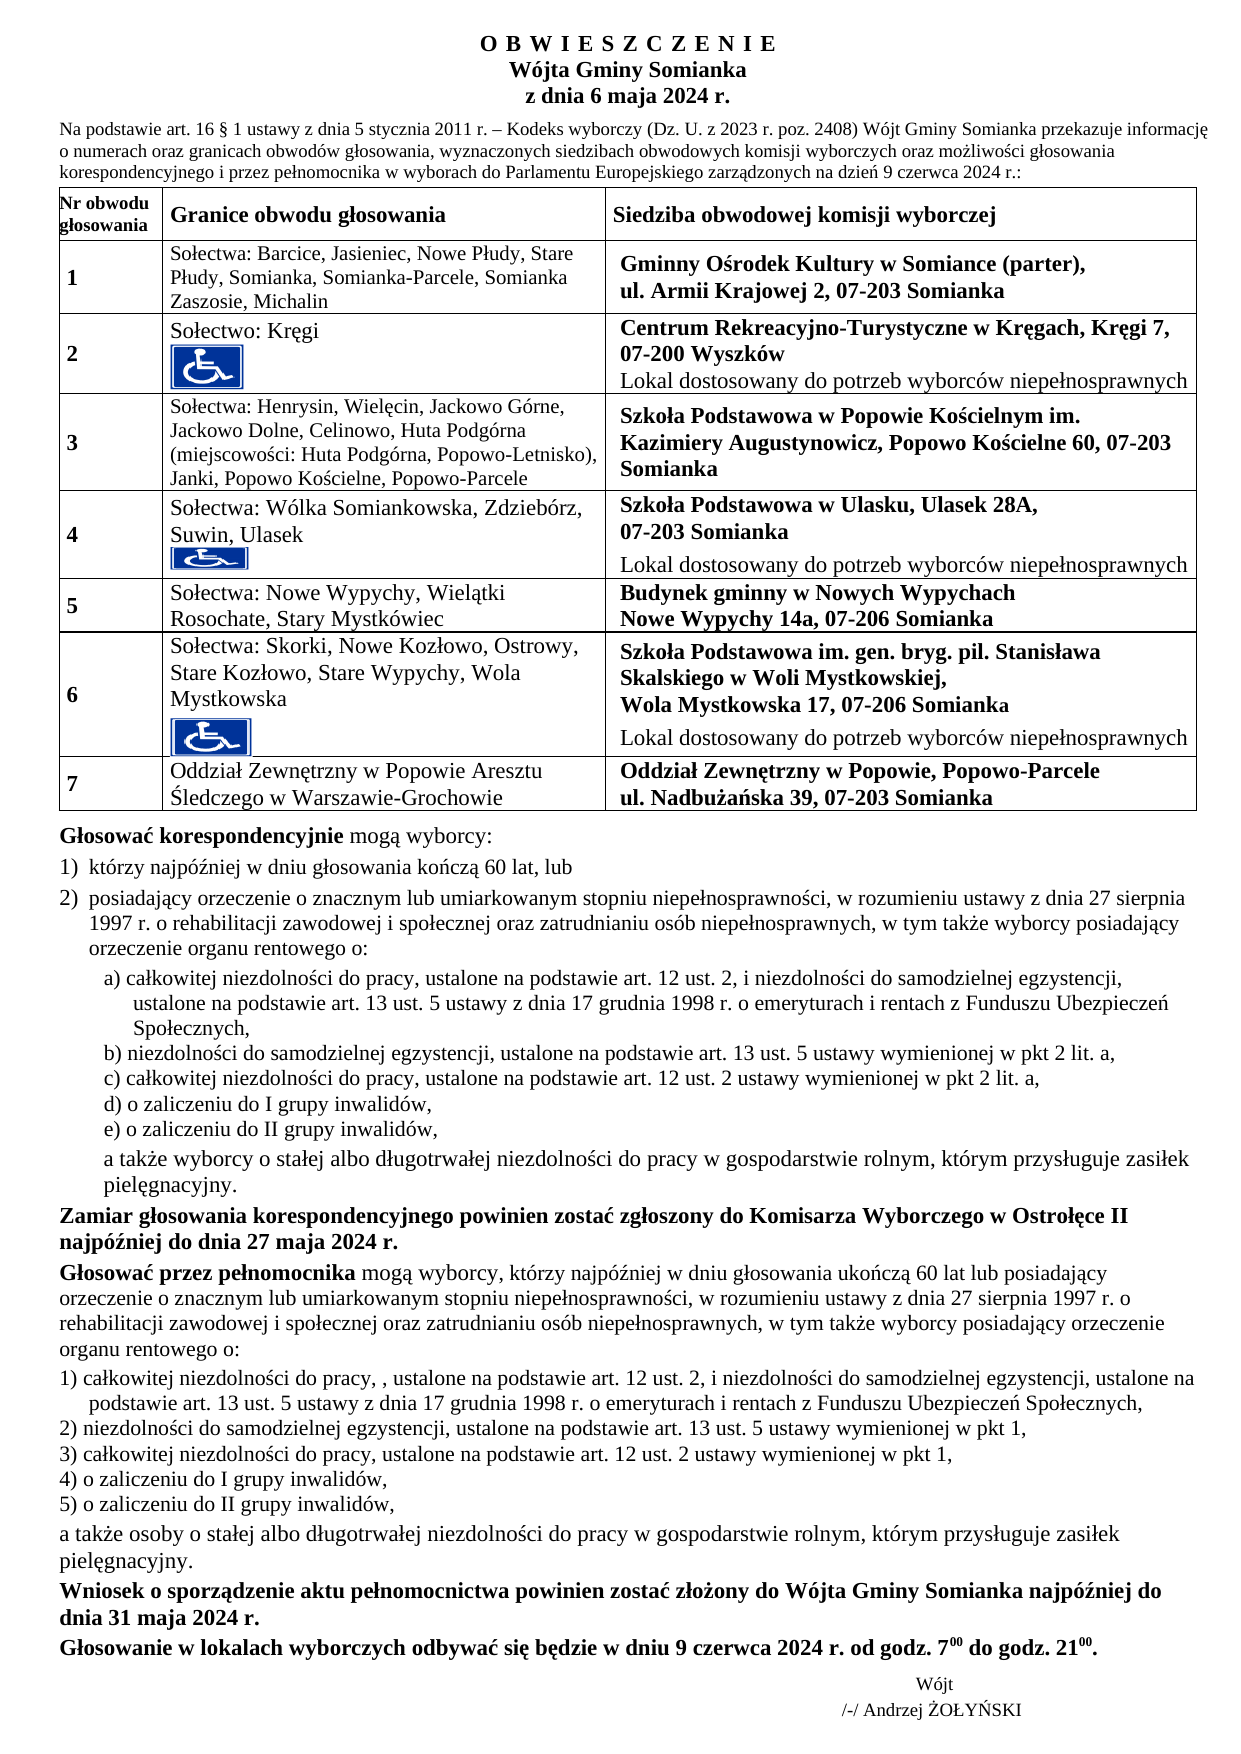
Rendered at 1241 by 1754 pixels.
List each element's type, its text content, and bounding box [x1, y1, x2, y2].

text Wójta Gminy Somianka [59, 56, 1196, 82]
list posiadający orzeczenie o znacznym lub umiarkowanym stopniu niepełnosprawności, w rozumieniu ustawy z dnia 27 sierpnia 1997 r. o rehabilitacji zawodowej i społecznej oraz zatrudnianiu osób niepełnosprawnych, w tym także wyborcy posiadający orzeczenie organu rentowego o: [59, 883, 1196, 960]
table_cell Centrum Rekreacyjno-Turystyczne w Kręgach, Kręgi 7, 07-200 Wyszków Lokal dostosowany do potrzeb wyborców niepełnosprawnych [606, 314, 1196, 393]
text Głosować korespondencyjnie mogą wyborcy: [59, 822, 1196, 849]
text c) całkowitej niezdolności do pracy, ustalone na podstawie art. 12 ust. 2 ustawy wymienionej w pkt 2 lit. a, [103, 1065, 1196, 1091]
table_header Granice obwodu głosowania [163, 188, 605, 240]
table_cell 5 [60, 579, 162, 631]
text Wójt [856, 1673, 1166, 1694]
table_cell 1 [60, 241, 162, 313]
table_cell Sołectwa: Wólka Somiankowska, Zdziebórz, Suwin, Ulasek [163, 491, 605, 578]
text Na podstawie art. 16 § 1 ustawy z dnia 5 stycznia 2011 r. – Kodeks wyborczy (Dz. U. z 2023 r. poz. 2408) Wójt Gminy Somianka przekazuje informację o numerach oraz granicach obwodów głosowania, wyznaczonych siedzibach obwodowych komisji wyborczych oraz możliwości głosowania korespondencyjnego i przez pełnomocnika w wyborach do Parlamentu Europejskiego zarządzonych na dzień 9 czerwca 2024 r.: [59, 118, 1211, 183]
text a) całkowitej niezdolności do pracy, ustalone na podstawie art. 12 ust. 2, i niezdolności do samodzielnej egzystencji, ustalone na podstawie art. 13 ust. 5 ustawy z dnia 17 grudnia 1998 r. o emeryturach i rentach z Funduszu Ubezpieczeń Społecznych, [103, 964, 1196, 1040]
table_cell Sołectwa: Barcice, Jasieniec, Nowe Płudy, Stare Płudy, Somianka, Somianka-Parcele, Somianka Zaszosie, Michalin [163, 241, 605, 313]
table_cell Oddział Zewnętrzny w Popowie, Popowo-Parcele ul. Nadbużańska 39, 07-203 Somianka [606, 757, 1196, 810]
text 4) o zaliczeniu do I grupy inwalidów, [59, 1466, 1196, 1491]
table_cell Budynek gminny w Nowych Wypychach Nowe Wypychy 14a, 07-206 Somianka [606, 579, 1196, 631]
table_cell Oddział Zewnętrzny w Popowie Aresztu Śledczego w Warszawie-Grochowie [163, 757, 605, 810]
text a także wyborcy о stałej albo długotrwałej niezdolności do pracy w gospodarstwie rolnym, którym przysługuje zasiłek pielęgnacyjny. [103, 1145, 1196, 1198]
text 5) o zaliczeniu do II grupy inwalidów, [59, 1491, 1196, 1516]
text z dnia 6 maja 2024 r. [59, 82, 1196, 109]
text 3) całkowitej niezdolności do pracy, ustalone na podstawie art. 12 ust. 2 ustawy wymienionej w pkt 1, [59, 1441, 1196, 1466]
text 1) całkowitej niezdolności do pracy, , ustalone na podstawie art. 12 ust. 2, i niezdolności do samodzielnej egzystencji, ustalone na podstawie art. 13 ust. 5 ustawy z dnia 17 grudnia 1998 r. o emeryturach i rentach z Funduszu Ubezpieczeń Społecznych, [59, 1365, 1196, 1415]
text 2) niezdolności do samodzielnej egzystencji, ustalone na podstawie art. 13 ust. 5 ustawy wymienionej w pkt 1, [59, 1415, 1196, 1441]
subtitle OBWIESZCZENIE [59, 29, 1196, 56]
table_cell Sołectwa: Skorki, Nowe Kozłowo, Ostrowy, Stare Kozłowo, Stare Wypychy, Wola Mystkowska [163, 633, 605, 756]
text d) o zaliczeniu do I grupy inwalidów, [103, 1091, 1196, 1116]
table_cell 2 [60, 314, 162, 393]
table_cell Sołectwa: Nowe Wypychy, Wielątki Rosochate, Stary Mystkówiec [163, 579, 605, 631]
table_cell 3 [60, 394, 162, 490]
table_cell 4 [60, 491, 162, 578]
text Wniosek o sporządzenie aktu pełnomocnictwa powinien zostać złożony do Wójta Gminy Somianka najpóźniej do dnia 31 maja 2024 r. [59, 1577, 1196, 1630]
table_cell Szkoła Podstawowa w Popowie Kościelnym im. Kazimiery Augustynowicz, Popowo Kościelne 60, 07-203 Somianka [606, 394, 1196, 490]
table_cell 7 [60, 757, 162, 810]
table_header Siedziba obwodowej komisji wyborczej [606, 188, 1196, 240]
text a także osoby о stałej albo długotrwałej niezdolności do pracy w gospodarstwie rolnym, którym przysługuje zasiłek pielęgnacyjny. [59, 1520, 1196, 1573]
table_cell Gminny Ośrodek Kultury w Somiance (parter), ul. Armii Krajowej 2, 07-203 Somianka [606, 241, 1196, 313]
table_cell Sołectwo: Kręgi [163, 314, 605, 393]
text Zamiar głosowania korespondencyjnego powinien zostać zgłoszony do Komisarza Wyborczego w Ostrołęce II najpóźniej do dnia 27 maja 2024 r. [59, 1202, 1196, 1255]
text b) niezdolności do samodzielnej egzystencji, ustalone na podstawie art. 13 ust. 5 ustawy wymienionej w pkt 2 lit. a, [103, 1040, 1196, 1065]
table_cell Sołectwa: Henrysin, Wielęcin, Jackowo Górne, Jackowo Dolne, Celinowo, Huta Podgórna (miejscowości: Huta Podgórna, Popowo-Letnisko), Janki, Popowo Kościelne, Popowo-Parcele [163, 394, 605, 490]
text e) o zaliczeniu do II grupy inwalidów, [103, 1116, 1196, 1141]
text /-/ Andrzej ŻOŁYŃSKI [842, 1699, 1167, 1720]
table_cell 6 [60, 633, 162, 756]
table_header Nr obwodu głosowania [60, 188, 162, 240]
text Głosowanie w lokalach wyborczych odbywać się będzie w dniu 9 czerwca 2024 r. od godz. 700 do godz. 2100. [59, 1634, 1196, 1661]
table_cell Szkoła Podstawowa im. gen. bryg. pil. Stanisława Skalskiego w Woli Mystkowskiej, Wola Mystkowska 17, 07-206 Somianka Lokal dostosowany do potrzeb wyborców niepełnosprawnych [606, 633, 1196, 756]
table_cell Szkoła Podstawowa w Ulasku, Ulasek 28A, 07-203 Somianka Lokal dostosowany do potrzeb wyborców niepełnosprawnych [606, 491, 1196, 578]
list którzy najpóźniej w dniu głosowania kończą 60 lat, lub [59, 853, 1196, 879]
text Głosować przez pełnomocnika mogą wyborcy, którzy najpóźniej w dniu głosowania ukończą 60 lat lub posiadający orzeczenie o znacznym lub umiarkowanym stopniu niepełnosprawności, w rozumieniu ustawy z dnia 27 sierpnia 1997 r. o rehabilitacji zawodowej i społecznej oraz zatrudnianiu osób niepełnosprawnych, w tym także wyborcy posiadający orzeczenie organu rentowego o: [59, 1259, 1196, 1361]
